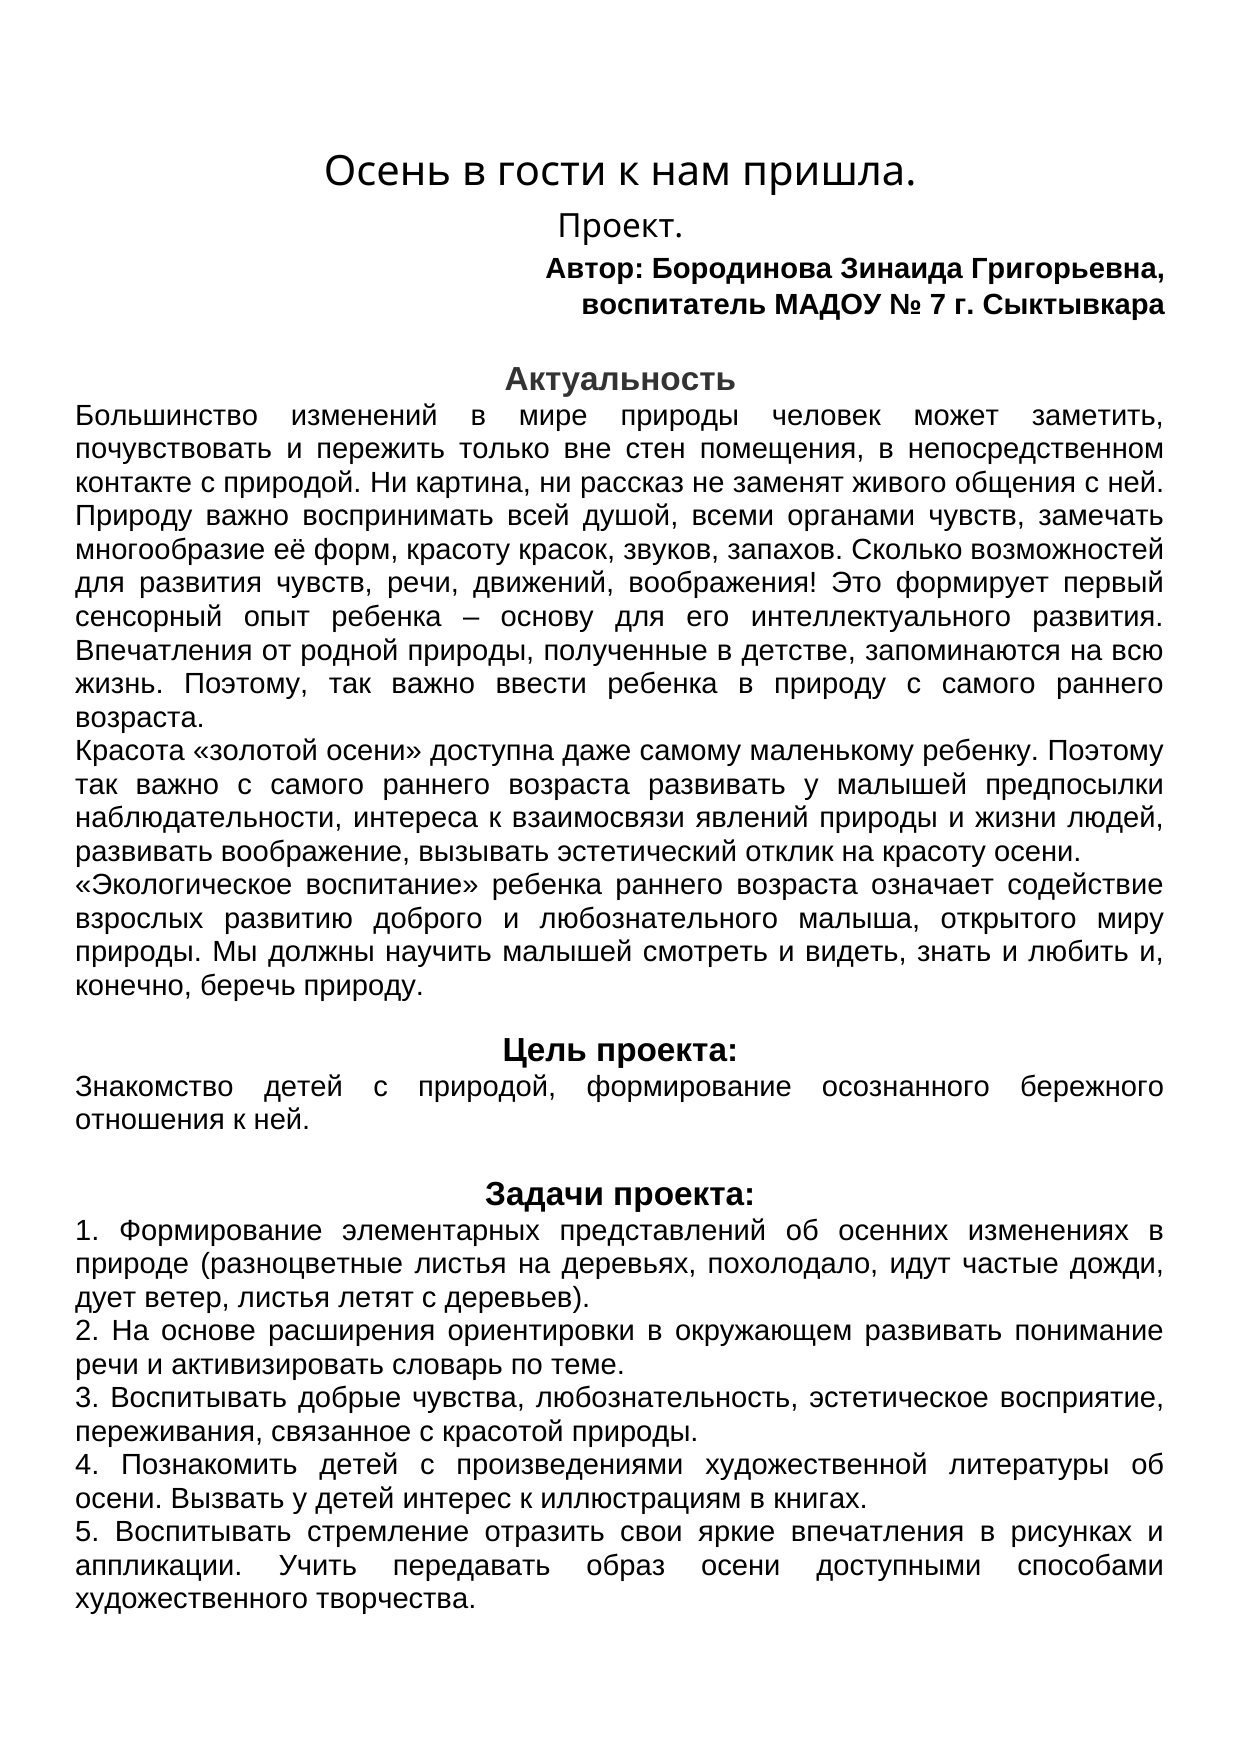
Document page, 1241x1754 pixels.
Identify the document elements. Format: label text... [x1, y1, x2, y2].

text Цель проекта: [75, 1030, 1165, 1069]
text 3. Воспитывать добрые чувства, любознательность, эстетическое восприятие, переживания, связанное с красотой природы. [75, 1380, 1165, 1447]
text 1. Формирование элементарных представлений об осенних изменениях в природе (разноцветные листья на деревьях, похолодало, идут частые дожди, дует ветер, листья летят с деревьев). [75, 1213, 1165, 1313]
text «Экологическое воспитание» ребенка раннего возраста означает содействие взрослых развитию доброго и любознательного малыша, открытого миру природы. Мы должны научить малышей смотреть и видеть, знать и любить и, конечно, беречь природу. [75, 867, 1165, 1001]
text Большинство изменений в мире природы человек может заметить, почувствовать и пережить только вне стен помещения, в непосредственном контакте с природой. Ни картина, ни рассказ не заменят живого общения с ней. Природу важно воспринимать всей душой, всеми органами чувств, замечать многообразие её форм, красоту красок, звуков, запахов. Сколько возможностей для развития чувств, речи, движений, воображения! Это формирует первый сенсорный опыт ребенка – основу для его интеллектуального развития. Впечатления от родной природы, полученные в детстве, запоминаются на всю жизнь. Поэтому, так важно ввести ребенка в природу с самого раннего возраста. [75, 398, 1165, 733]
text Знакомство детей с природой, формирование осознанного бережного отношения к ней. [75, 1069, 1165, 1136]
text Красота «золотой осени» доступна даже самому маленькому ребенку. Поэтому так важно с самого раннего возраста развивать у малышей предпосылки наблюдательности, интереса к взаимосвязи явлений природы и жизни людей, развивать воображение, вызывать эстетический отклик на красоту осени. [75, 733, 1165, 867]
text 4. Познакомить детей с произведениями художественной литературы об осени. Вызвать у детей интерес к иллюстрациям в книгах. [75, 1447, 1165, 1514]
text Задачи проекта: [75, 1174, 1165, 1213]
text Актуальность [75, 359, 1165, 398]
text 2. На основе расширения ориентировки в окружающем развивать понимание речи и активизировать словарь по теме. [75, 1313, 1165, 1380]
text Проект. [75, 202, 1165, 247]
text Осень в гости к нам пришла. [75, 141, 1165, 197]
text 5. Воспитывать стремление отразить свои яркие впечатления в рисунках и аппликации. Учить передавать образ осени доступными способами художественного творчества. [75, 1514, 1165, 1615]
text Автор: Бородинова Зинаида Григорьевна, [75, 251, 1165, 284]
text воспитатель МАДОУ № 7 г. Сыктывкара [75, 287, 1165, 321]
